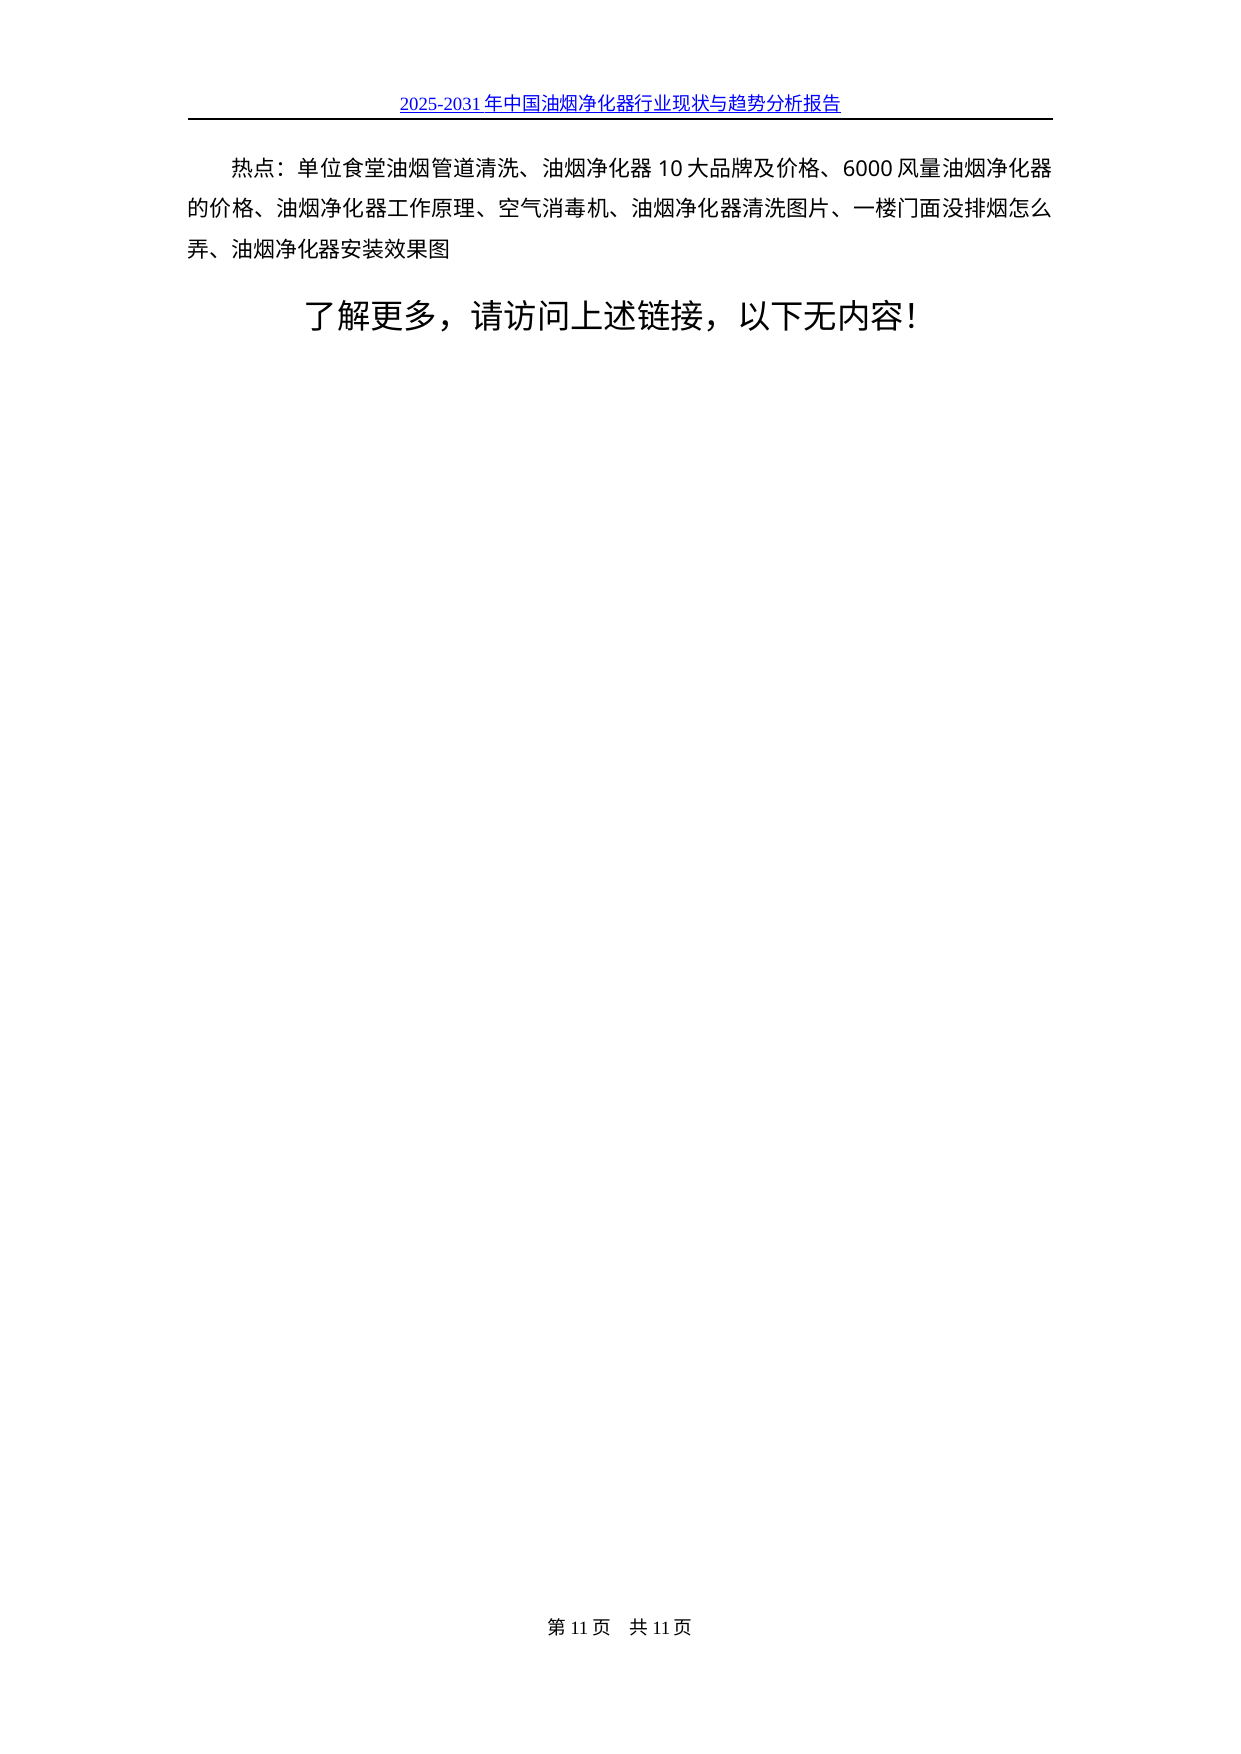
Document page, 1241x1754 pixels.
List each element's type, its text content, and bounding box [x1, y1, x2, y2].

title 了解更多，请访问上述链接，以下无内容！ [187, 282, 1053, 347]
text 热点：单位食堂油烟管道清洗、油烟净化器10大品牌及价格、6000风量油烟净化器的价格、油烟净化器工作原理、空气消毒机、油烟净化器清洗图片、一楼门面没排烟怎么弄、油烟净化器安装效果图 [187, 150, 1053, 264]
